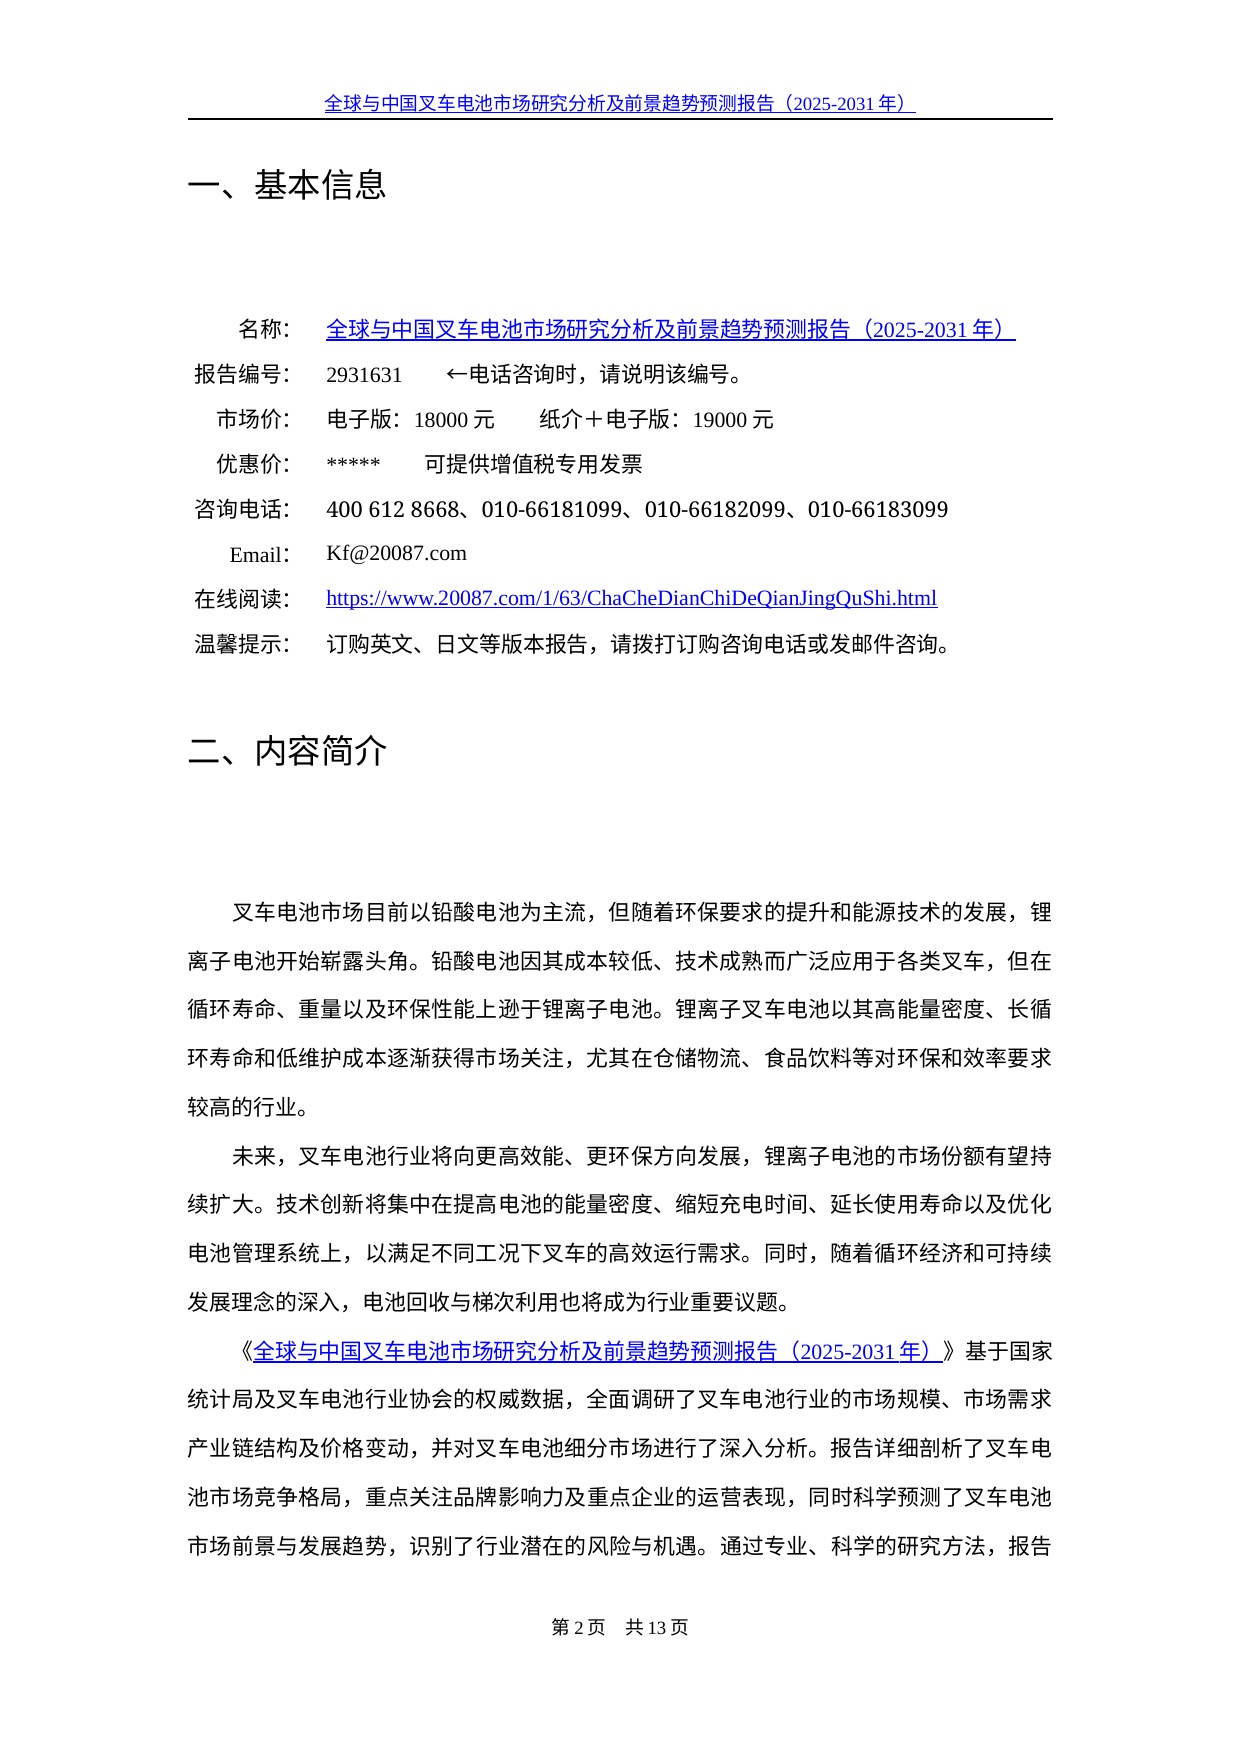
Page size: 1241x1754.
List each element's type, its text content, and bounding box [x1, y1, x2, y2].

table_cell 订购英文、日文等版本报告，请拨打订购咨询电话或发邮件咨询。 [315, 627, 1073, 672]
table_cell Kf@20087.com [315, 537, 1073, 582]
table_cell 在线阅读： [167, 582, 315, 627]
table_cell 咨询电话： [167, 492, 315, 537]
table_cell [315, 582, 1073, 627]
table_cell Email： [167, 537, 315, 582]
table_header 名称： [167, 312, 315, 357]
title 一、基本信息 [187, 150, 1053, 215]
table_header 全球与中国叉车电池市场研究分析及前景趋势预测报告（2025-2031年） [315, 312, 1073, 357]
table_cell 电子版：18000 元 纸介＋电子版：19000 元 [315, 402, 1073, 447]
table_cell 400 612 8668、010-66181099、010-66182099、010-66183099 [315, 492, 1073, 537]
table_cell 优惠价： [167, 447, 315, 492]
title 二、内容简介 [187, 717, 1053, 782]
table_cell 市场价： [167, 402, 315, 447]
table_cell ***** 可提供增值税专用发票 [315, 447, 1073, 492]
table_cell 温馨提示： [167, 627, 315, 672]
table_cell 2931631 ←电话咨询时，请说明该编号。 [315, 357, 1073, 402]
table_cell 报告编号： [167, 357, 315, 402]
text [187, 894, 1053, 1561]
